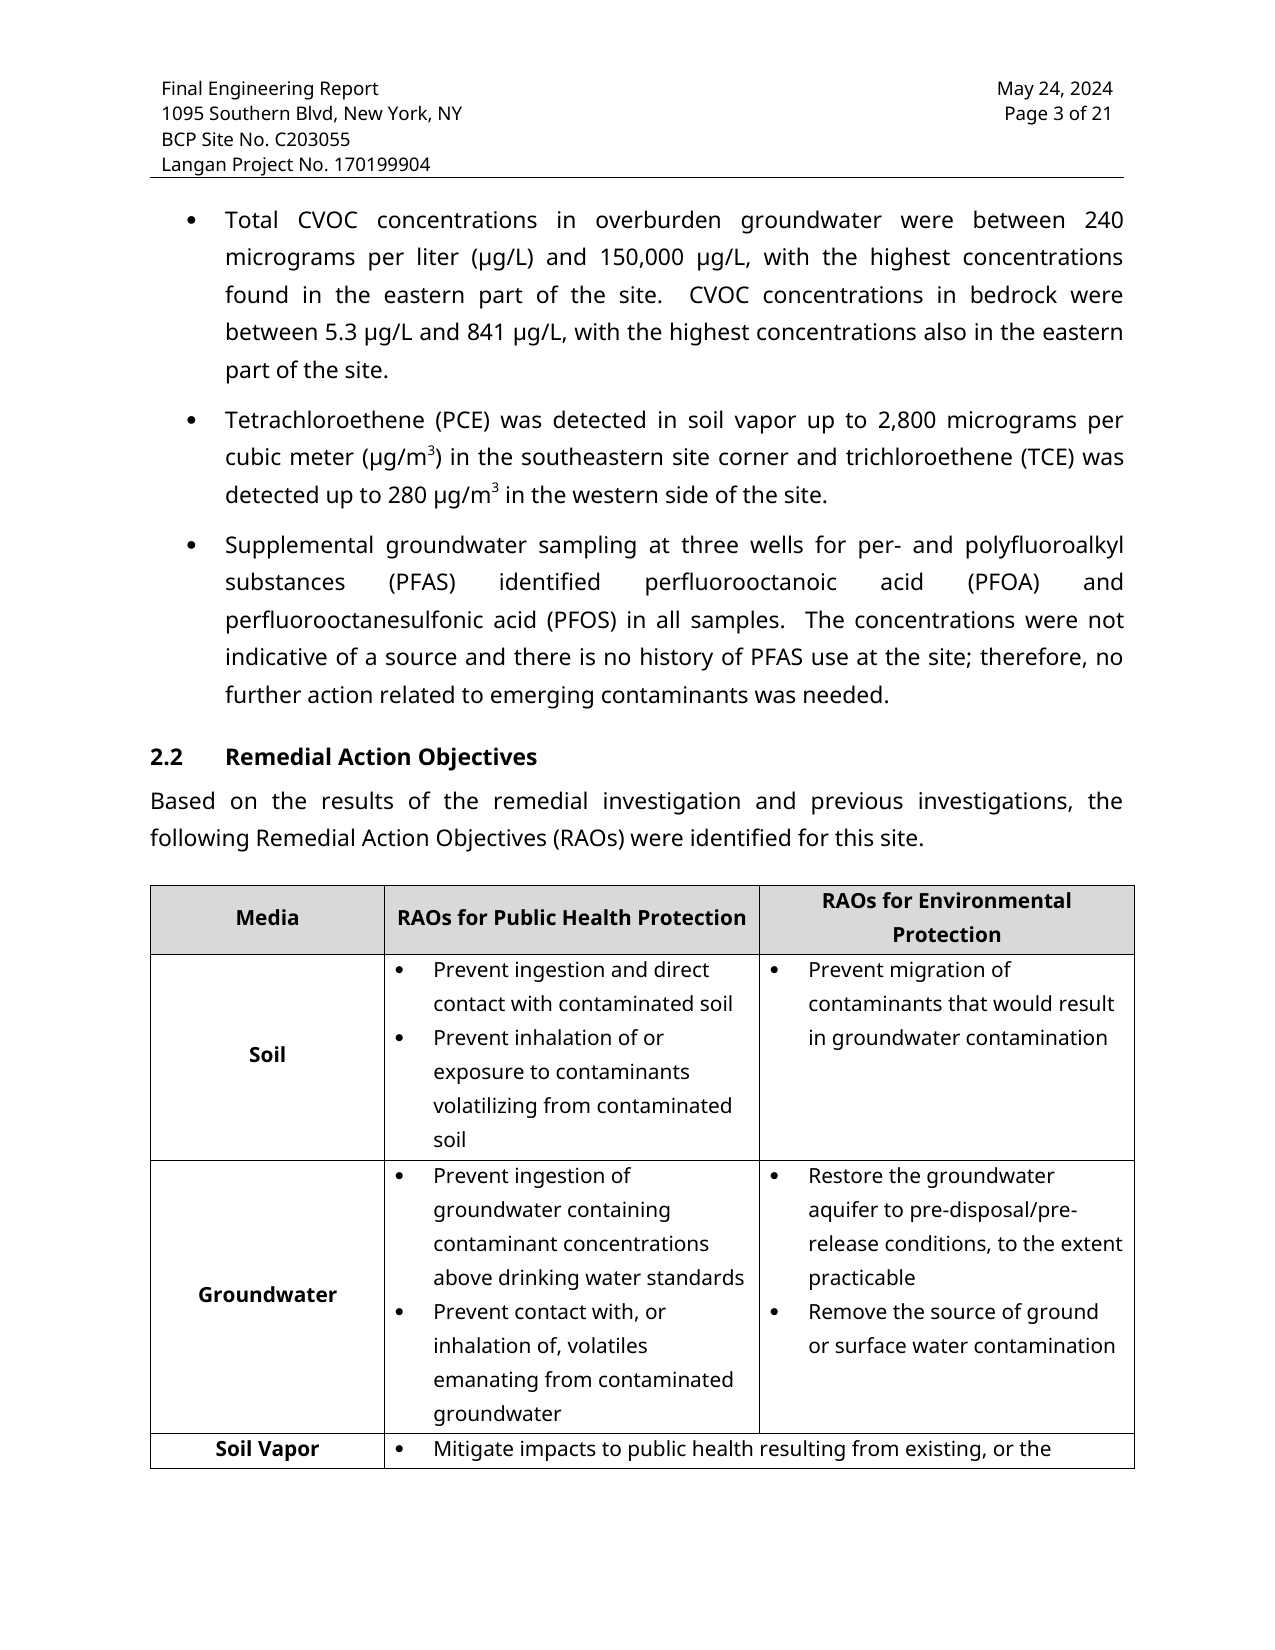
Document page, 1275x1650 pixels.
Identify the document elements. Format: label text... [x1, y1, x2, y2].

table_header RAOs for Environmental Protection [760, 886, 1134, 954]
table_cell Prevent ingestion and direct contact with contaminated soil Prevent inhalation of or exposure to contaminants volatilizing from contaminated soil [385, 955, 759, 1160]
list Supplemental groundwater sampling at three wells for per- and polyfluoroalkyl substances (PFAS) identified perfluorooctanoic acid (PFOA) and perfluorooctanesulfonic acid (PFOS) in all samples. The concentrations were not indicative of a source and there is no history of PFAS use at the site; therefore, no further action related to emerging contaminants was needed. [187, 529, 1125, 710]
table_cell Soil Vapor [151, 1434, 384, 1468]
table_cell Restore the groundwater aquifer to pre-disposal/pre-release conditions, to the extent practicable Remove the source of ground or surface water contamination [760, 1161, 1134, 1433]
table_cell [385, 1434, 1134, 1468]
list Tetrachloroethene (PCE) was detected in soil vapor up to 2,800 micrograms per cubic meter (µg/m3) in the southeastern site corner and trichloroethene (TCE) was detected up to 280 µg/m3 in the western side of the site. [187, 404, 1125, 510]
table_cell Groundwater [151, 1161, 384, 1433]
text Based on the results of the remedial investigation and previous investigations, the following Remedial Action Objectives (RAOs) were identified for this site. [150, 785, 1125, 854]
table_header RAOs for Public Health Protection [385, 886, 759, 954]
table_cell Soil [151, 955, 384, 1160]
subtitle Remedial Action Objectives [150, 741, 1125, 772]
list Total CVOC concentrations in overburden groundwater were between 240 micrograms per liter (µg/L) and 150,000 µg/L, with the highest concentrations found in the eastern part of the site. CVOC concentrations in bedrock were between 5.3 µg/L and 841 µg/L, with the highest concentrations also in the eastern part of the site. [187, 204, 1125, 385]
table_cell Prevent ingestion of groundwater containing contaminant concentrations above drinking water standards Prevent contact with, or inhalation of, volatiles emanating from contaminated groundwater [385, 1161, 759, 1433]
table_header Media [151, 886, 384, 954]
table_cell Prevent migration of contaminants that would result in groundwater contamination [760, 955, 1134, 1160]
